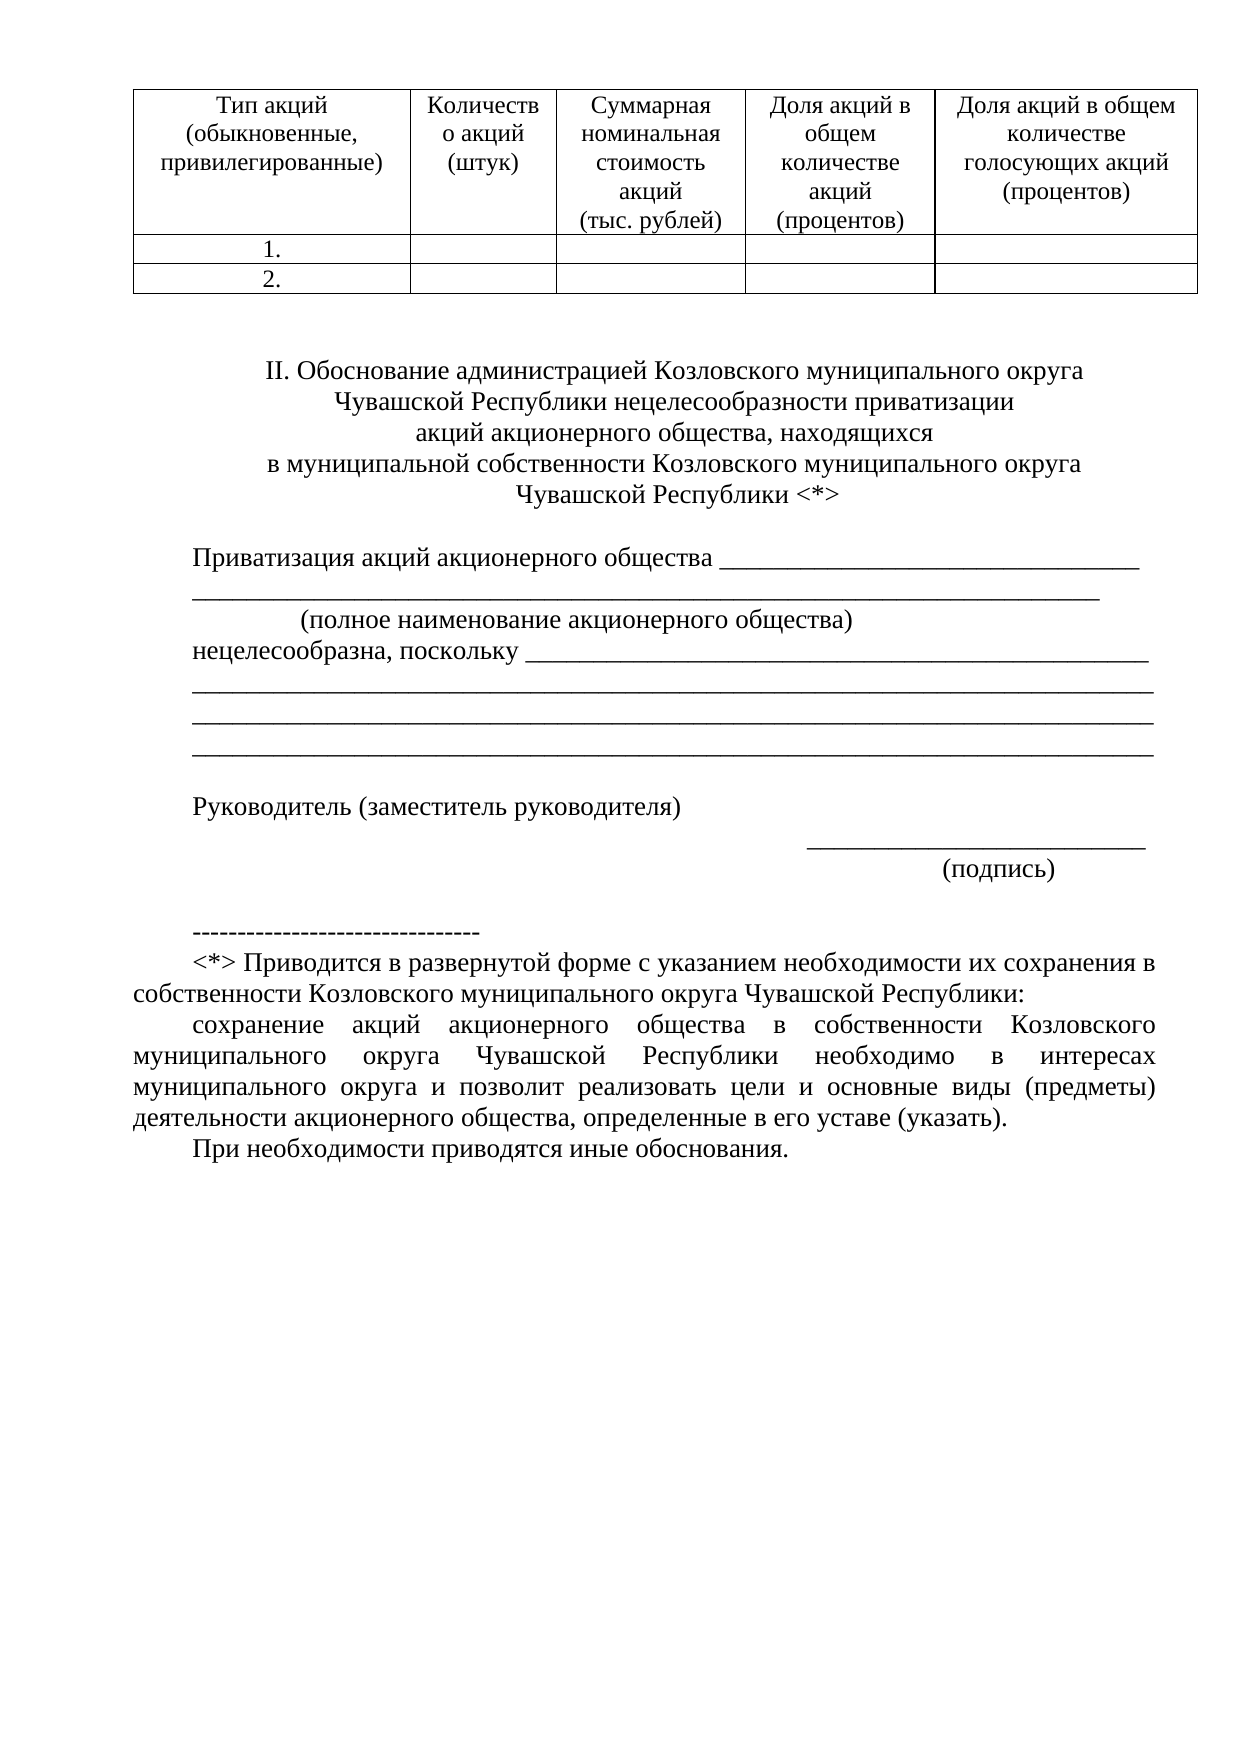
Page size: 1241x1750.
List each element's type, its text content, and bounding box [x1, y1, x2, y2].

table_cell 2. [134, 264, 410, 293]
table_cell [557, 235, 745, 263]
text в муниципальной собственности Козловского муниципального округа [133, 447, 1157, 478]
text _______________________________________________________________________ [133, 697, 1157, 728]
text Руководитель (заместитель руководителя) [133, 790, 1157, 821]
table_header Доля акций в общем количестве голосующих акций (процентов) [936, 90, 1197, 233]
table_cell [411, 235, 556, 263]
table_header Доля акций в общем количестве акций (процентов) [746, 90, 934, 233]
text сохранение акций акционерного общества в собственности Козловского муниципального округа Чувашской Республики необходимо в интересах муниципального округа и позволит реализовать цели и основные виды (предметы) деятельности акционерного общества, определенные в его уставе (указать). [133, 1008, 1157, 1133]
text Чувашской Республики нецелесообразности приватизации [133, 385, 1157, 416]
text _________________________ [133, 821, 1157, 852]
text акций акционерного общества, находящихся [133, 416, 1157, 447]
table_cell [936, 235, 1197, 263]
text <*> Приводится в развернутой форме с указанием необходимости их сохранения в собственности Козловского муниципального округа Чувашской Республики: [133, 946, 1157, 1008]
table_cell [411, 264, 556, 293]
text _______________________________________________________________________ [133, 665, 1157, 697]
table_cell [936, 264, 1197, 293]
table_header Количество акций (штук) [411, 90, 556, 233]
text _______________________________________________________________________ [133, 728, 1157, 759]
text -------------------------------- [133, 914, 1157, 946]
text (подпись) [133, 852, 1157, 883]
table_header Тип акций (обыкновенные, привилегированные) [134, 90, 410, 233]
text II. Обоснование администрацией Козловского муниципального округа [133, 354, 1157, 385]
text Чувашской Республики <*> [133, 478, 1157, 510]
text Приватизация акций акционерного общества _______________________________ [133, 541, 1157, 572]
text При необходимости приводятся иные обоснования. [133, 1133, 1157, 1164]
text ___________________________________________________________________ [133, 572, 1157, 603]
table_cell [746, 235, 934, 263]
table_cell [557, 264, 745, 293]
table_header Суммарная номинальная стоимость акций (тыс. рублей) [557, 90, 745, 233]
text (полное наименование акционерного общества) [133, 603, 1157, 634]
text нецелесообразна, поскольку ______________________________________________ [133, 634, 1157, 665]
table_cell [746, 264, 934, 293]
table_cell 1. [134, 235, 410, 263]
